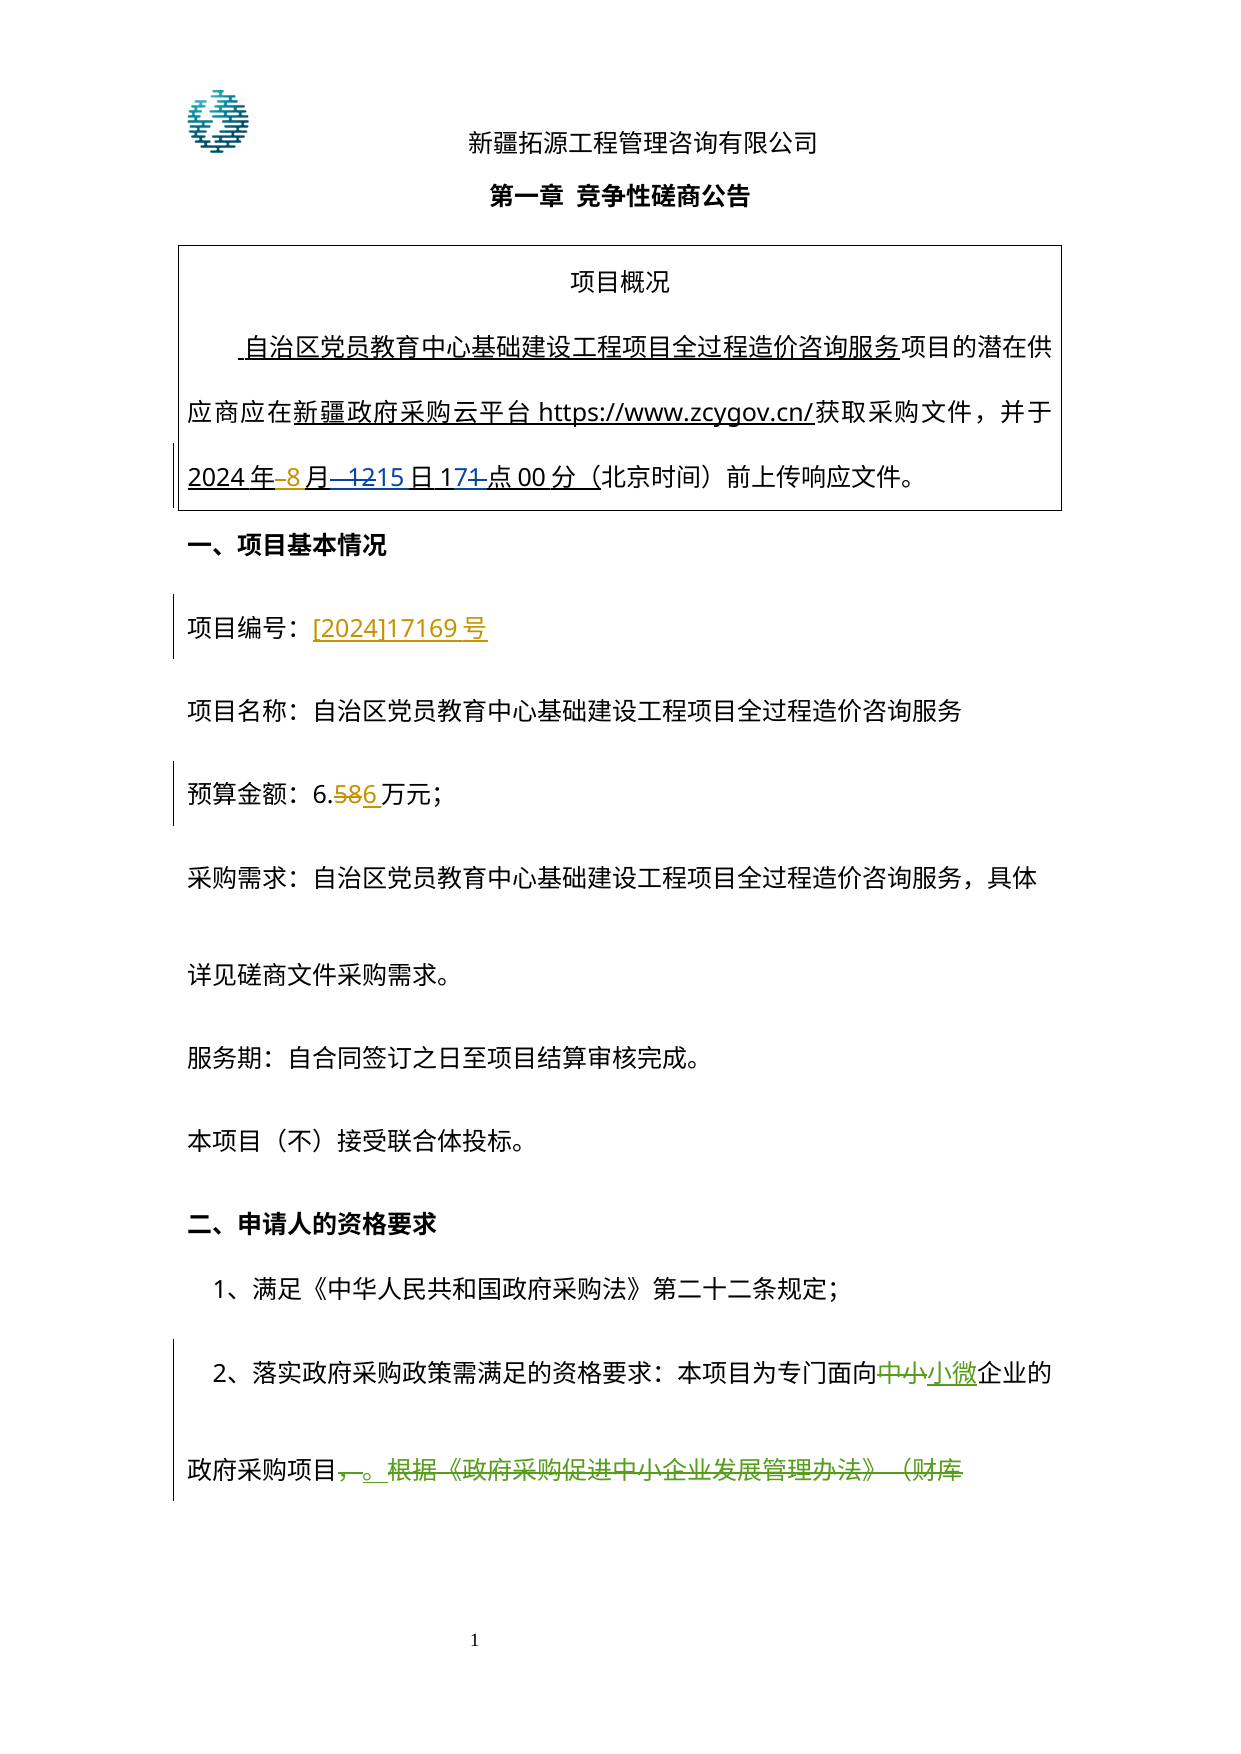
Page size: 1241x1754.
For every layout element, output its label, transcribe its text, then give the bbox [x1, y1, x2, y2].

text 采购需求：自治区党员教育中心基础建设工程项目全过程造价咨询服务，具体详见磋商文件采购需求。 [187, 844, 1053, 1006]
list 1、满足《中华人民共和国政府采购法》第二十二条规定； [187, 1256, 1053, 1321]
list 2、落实政府采购政策需满足的资格要求：本项目为专门面向企业的政府采购项目 [187, 1339, 1053, 1501]
picture [220, 128, 249, 153]
text 服务期：自合同签订之日至项目结算审核完成。 [187, 1024, 1053, 1089]
list 一、项目基本情况 [187, 511, 1053, 576]
list 项目编号： [187, 594, 1053, 659]
picture [187, 90, 249, 153]
text 本项目（不）接受联合体投标。 [187, 1107, 1053, 1172]
subtitle 第一章 竞争性磋商公告 [187, 162, 1053, 227]
text 预算金额：6.万元； [187, 761, 1053, 826]
text 自治区党员教育中心基础建设工程项目全过程造价咨询服务项目的潜在供应商应在新疆政府采购云平台https://www.zcygov.cn/获取采购文件，并于2024年月日1点00分（北京时间）前上传响应文件。 [179, 310, 1061, 510]
text 二、申请人的资格要求 [187, 1191, 1053, 1256]
list 项目名称：自治区党员教育中心基础建设工程项目全过程造价咨询服务 [187, 677, 1053, 742]
text 项目概况 [179, 246, 1061, 310]
